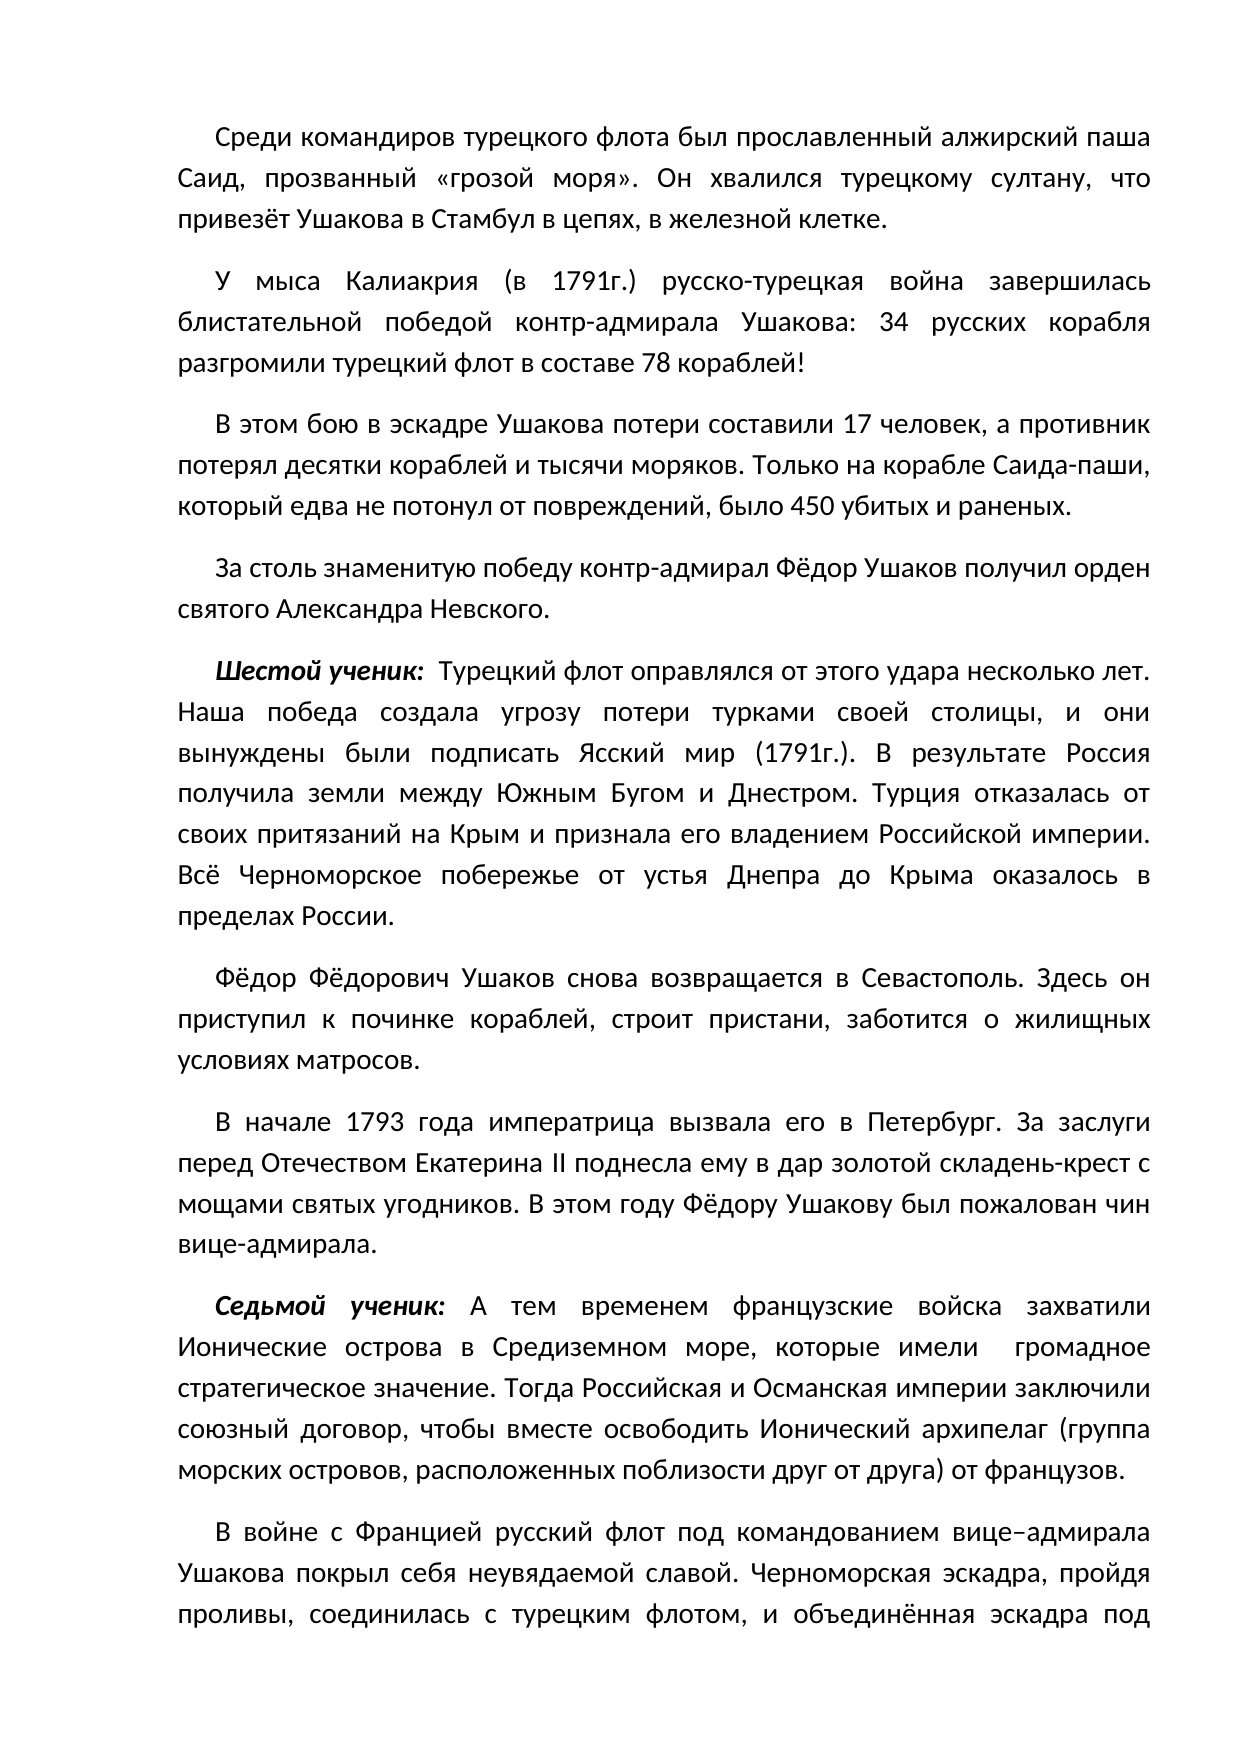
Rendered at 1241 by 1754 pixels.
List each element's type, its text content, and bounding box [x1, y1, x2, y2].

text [177, 1513, 1152, 1630]
text Седьмой ученик: А тем временем французские войска захватили Ионические острова в Средиземном море, которые имели громадное стратегическое значение. Тогда Российская и Османская империи заключили союзный договор, чтобы вместе освободить Ионический архипелаг (группа морских островов, расположенных поблизости друг от друга) от французов. [177, 1287, 1152, 1487]
text Среди командиров турецкого флота был прославленный алжирский паша Саид, прозванный «грозой моря». Он хвалился турецкому султану, что привезёт Ушакова в Стамбул в цепях, в железной клетке. [177, 118, 1152, 236]
text За столь знаменитую победу контр-адмирал Фёдор Ушаков получил орден святого Александра Невского. [177, 549, 1152, 626]
text В этом бою в эскадре Ушакова потери составили 17 человек, а противник потерял десятки кораблей и тысячи моряков. Только на корабле Саида-паши, который едва не потонул от повреждений, было 450 убитых и раненых. [177, 405, 1152, 523]
text В начале 1793 года императрица вызвала его в Петербург. За заслуги перед Отечеством Екатерина II поднесла ему в дар золотой складень-крест с мощами святых угодников. В этом году Фёдору Ушакову был пожалован чин вице-адмирала. [177, 1103, 1152, 1261]
text У мыса Калиакрия (в 1791г.) русско-турецкая война завершилась блистательной победой контр-адмирала Ушакова: 34 русских корабля разгромили турецкий флот в составе 78 кораблей! [177, 262, 1152, 379]
text Фёдор Фёдорович Ушаков снова возвращается в Севастополь. Здесь он приступил к починке кораблей, строит пристани, заботится о жилищных условиях матросов. [177, 959, 1152, 1077]
text Шестой ученик: Турецкий флот оправлялся от этого удара несколько лет. Наша победа создала угрозу потери турками своей столицы, и они вынуждены были подписать Ясский мир (1791г.). В результате Россия получила земли между Южным Бугом и Днестром. Турция отказалась от своих притязаний на Крым и признала его владением Российской империи. Всё Черноморское побережье от устья Днепра до Крыма оказалось в пределах России. [177, 652, 1152, 933]
